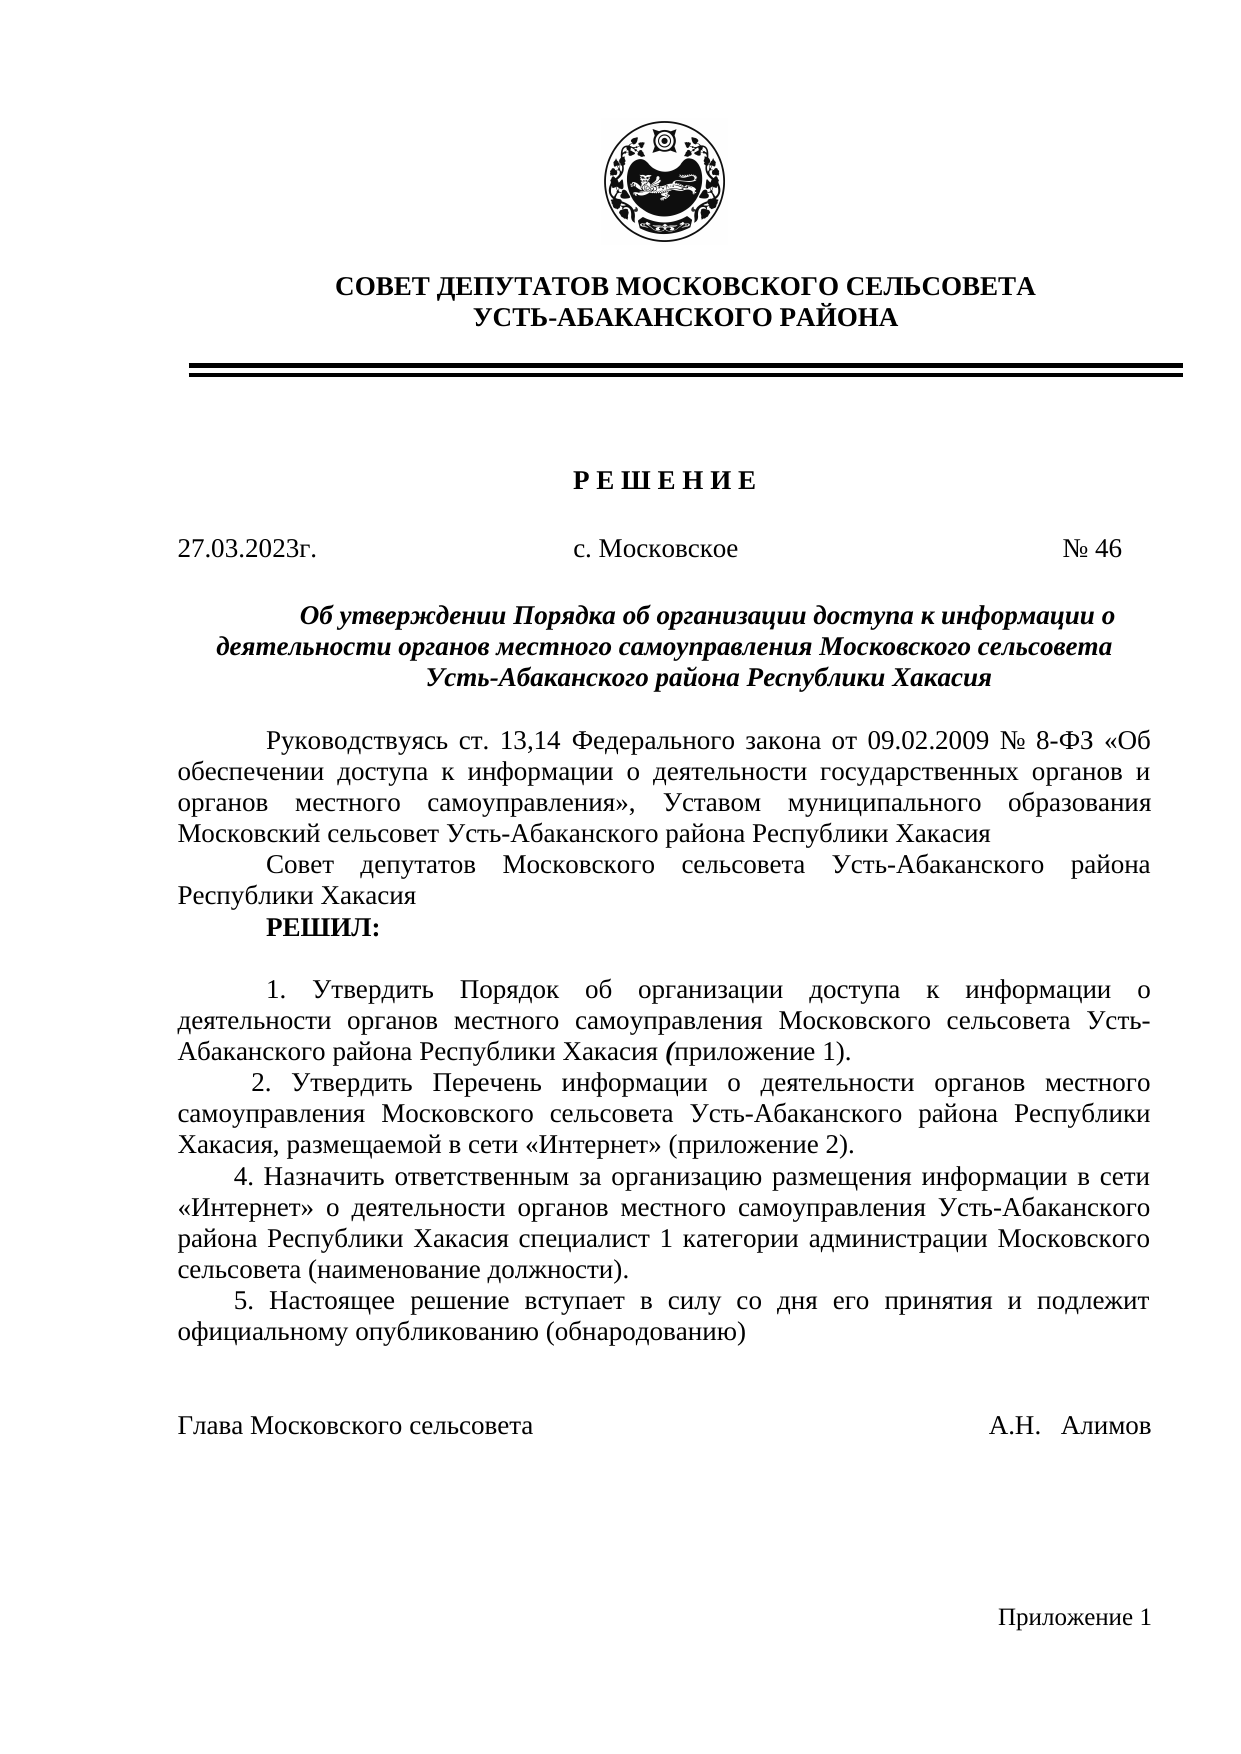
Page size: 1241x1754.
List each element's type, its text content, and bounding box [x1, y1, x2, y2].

picture [601, 118, 728, 245]
text Глава Московского сельсовета А.Н. Алимов [177, 1409, 1152, 1471]
title 5. Настоящее решение вступает в силу со дня его принятия и подлежит официальному опубликованию (обнародованию) [177, 1284, 1152, 1347]
text Р Е Ш Е Н И Е [177, 464, 1152, 496]
title 4. Назначить ответственным за организацию размещения информации в сети «Интернет» о деятельности органов местного самоуправления Усть-Абаканского района Республики Хакасия специалист 1 категории администрации Московского сельсовета (наименование должности). [177, 1160, 1152, 1284]
text РЕШИЛ: [177, 911, 1152, 942]
text 2. Утвердить Перечень информации о деятельности органов местного самоуправления Московского сельсовета Усть-Абаканского района Республики Хакасия, размещаемой в сети «Интернет» (приложение 2). [177, 1066, 1152, 1160]
text Совет депутатов Московского сельсовета Усть-Абаканского района Республики Хакасия [177, 848, 1152, 911]
table_header СОВЕТ ДЕПУТАТОВ МОСКОВСКОГО СЕЛЬСОВЕТА УСТЬ-АБАКАНСКОГО РАЙОНА [189, 270, 1183, 363]
text Руководствуясь ст. 13,14 Федерального закона от 09.02.2009 № 8-ФЗ «Об обеспечении доступа к информации о деятельности государственных органов и органов местного самоуправления», Уставом муниципального образования Московский сельсовет Усть-Абаканского района Республики Хакасия [177, 724, 1152, 848]
text 27.03.2023г. с. Московское № 46 [177, 532, 1152, 563]
text Приложение 1 [177, 1602, 1152, 1631]
text 1. Утвердить Порядок об организации доступа к информации о деятельности органов местного самоуправления Московского сельсовета Усть-Абаканского района Республики Хакасия (приложение 1). [177, 973, 1152, 1066]
text Усть-Абаканского района Республики Хакасия [177, 661, 1152, 693]
text Об утверждении Порядка об организации доступа к информации о деятельности органов местного самоуправления Московского сельсовета [177, 599, 1152, 661]
